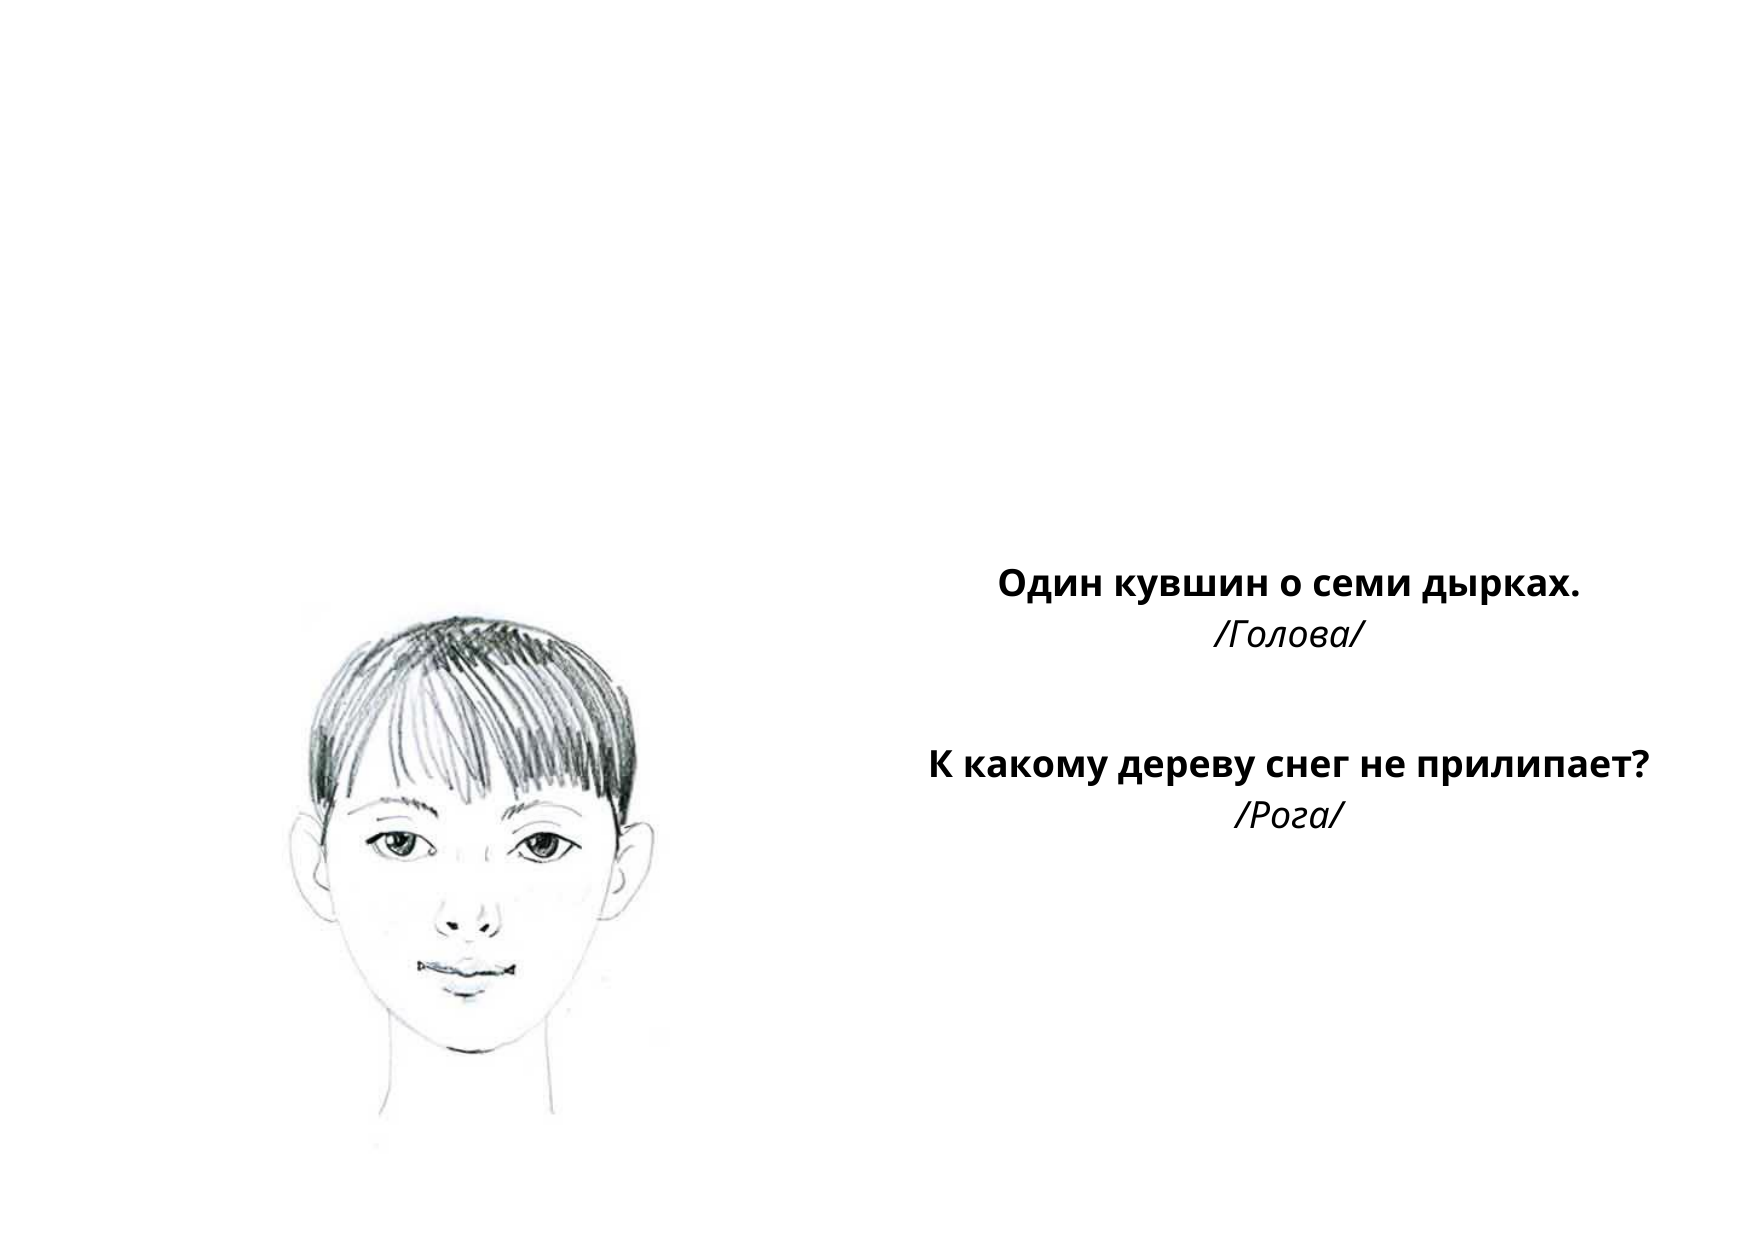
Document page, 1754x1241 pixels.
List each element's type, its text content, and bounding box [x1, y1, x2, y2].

text К какому дереву снег не прилипает? [899, 738, 1679, 789]
text /Голова/ [899, 607, 1679, 658]
text Один кувшин о семи дырках. [899, 556, 1679, 607]
picture [253, 583, 686, 1187]
text /Рога/ [899, 789, 1679, 840]
